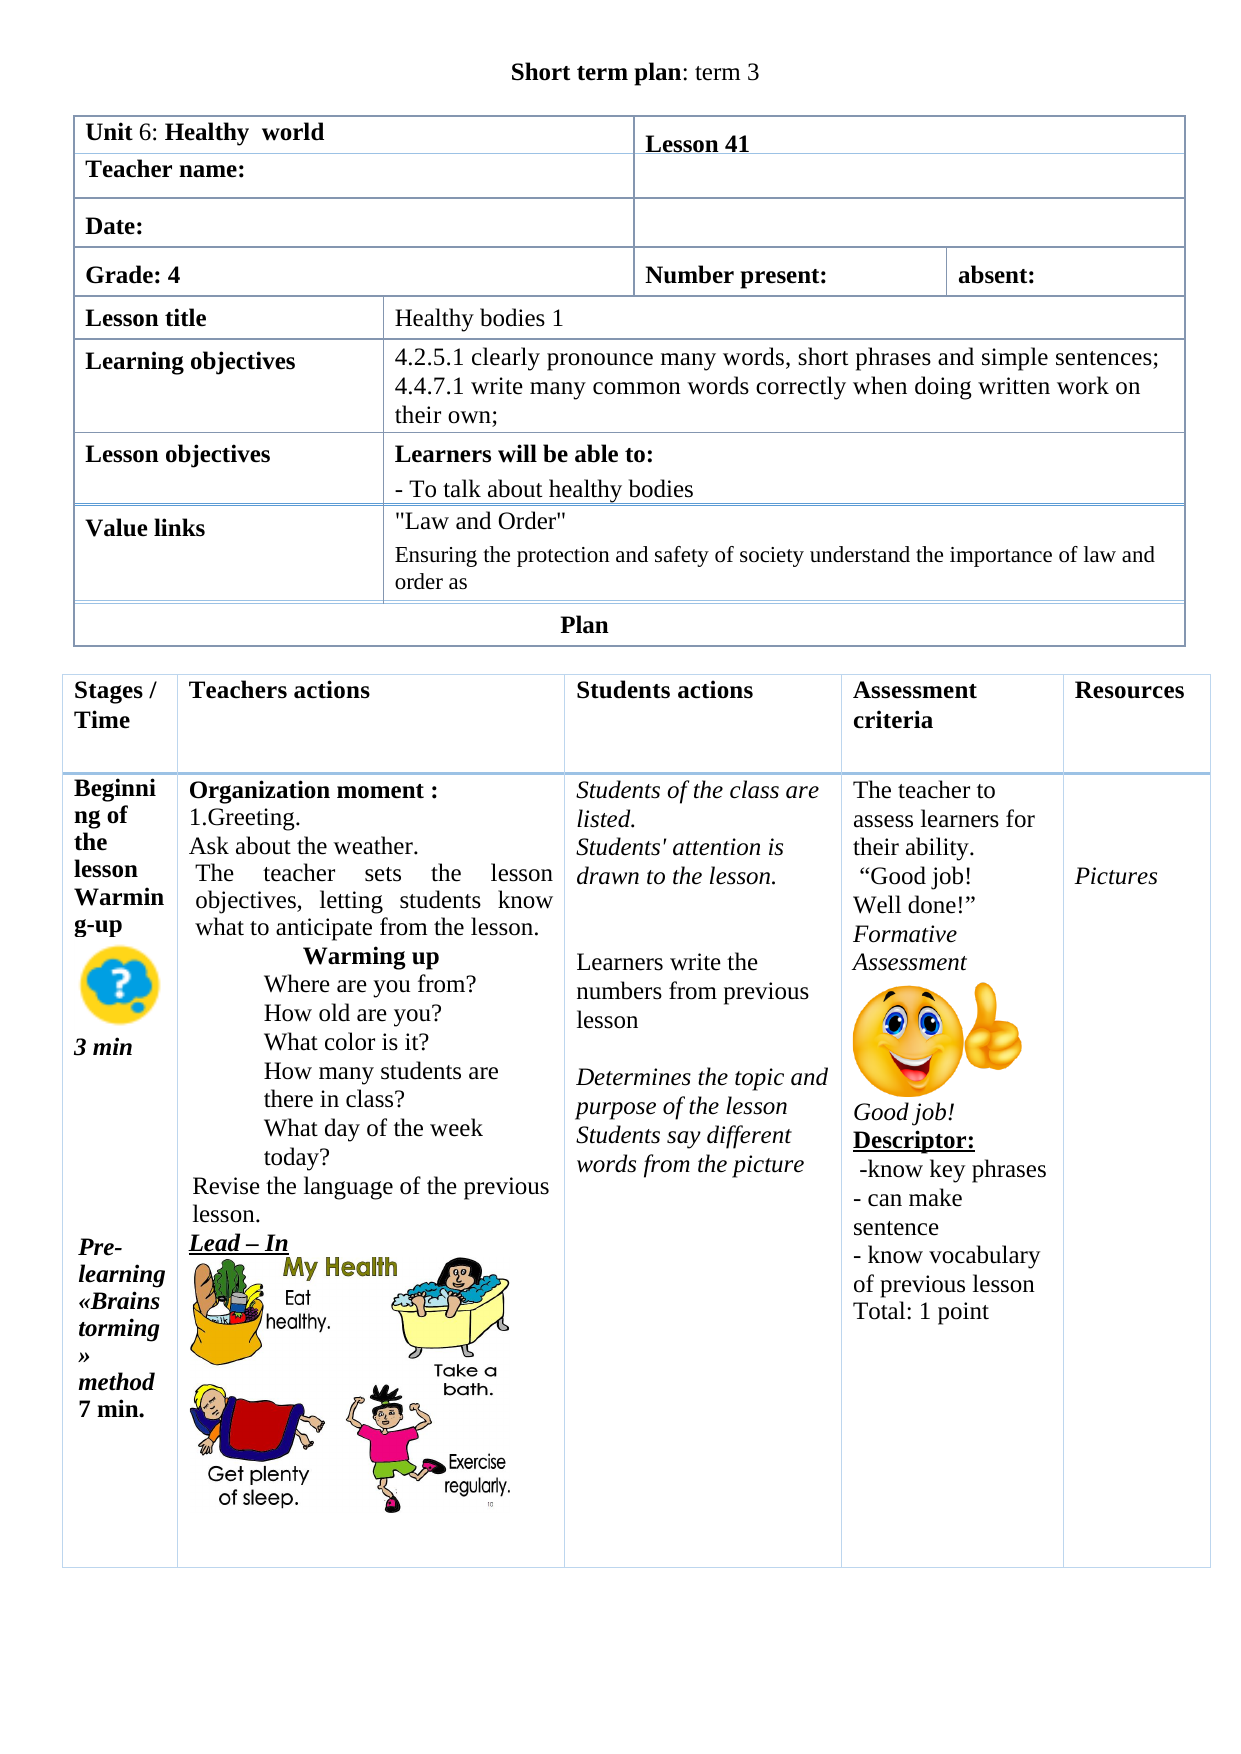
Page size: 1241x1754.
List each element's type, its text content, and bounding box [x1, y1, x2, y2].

table_cell Learning objectives [75, 340, 383, 432]
table_header Assessment criteria [842, 675, 1063, 772]
table_header Stages / Time [63, 675, 177, 772]
table_cell Value links [75, 506, 383, 600]
table_cell Students of the class are listed. Students' attention is drawn to the lesson. Learners write the numbers from previous lesson Determines the topic and purpose of the lesson Students say different words from the picture [565, 775, 841, 1567]
table_cell Pictures [1064, 775, 1210, 1567]
table_header Lesson 41 [635, 117, 1184, 153]
table_cell Healthy bodies 1 [384, 297, 1184, 338]
picture [73, 937, 168, 1032]
text Short term plan: term 3 [74, 59, 1196, 86]
table_cell Grade: 4 [75, 248, 633, 295]
table_cell The teacher to assess learners for their ability. “Good job! Well done!” Formative Assessment Good job! Descriptor: -know key phrases - can make sentence - know vocabulary of previous lesson Total: 1 point [842, 775, 1063, 1567]
picture [189, 1257, 510, 1513]
table_cell "Law and Order" Ensuring the protection and safety of society understand the importance of law and order as [384, 506, 1184, 600]
table_cell 4.2.5.1 clearly pronounce many words, short phrases and simple sentences; 4.4.7.1 write many common words correctly when doing written work on their own; [384, 340, 1184, 432]
table_cell Date: [75, 199, 633, 246]
table_cell Teacher name: [75, 154, 633, 197]
table_cell absent: [947, 248, 1184, 295]
table_cell Organization moment : 1.Greeting. Ask about the weather. The teacher sets the lesson objectives, letting students know what to anticipate from the lesson. Warming up Where are you from? How old are you? What color is it? How many students are there in class? What day of the week today? Revise the language of the previous lesson. Lead – In [178, 775, 564, 1567]
table_cell Lesson objectives [75, 433, 383, 503]
table_cell [635, 154, 1184, 197]
picture [852, 976, 1025, 1097]
table_cell Number present: [635, 248, 946, 295]
table_cell Beginning of the lesson Warming-up 3 min Pre-learning «Brainstorming» method 7 min. [63, 775, 177, 1567]
table_cell Lesson title [75, 297, 383, 338]
table_cell [635, 199, 1184, 246]
table_cell Learners will be able to: - To talk about healthy bodies [384, 433, 1184, 503]
table_header Unit 6: Healthy world [75, 117, 633, 153]
table_header Students actions [565, 675, 841, 772]
table_header Resources [1064, 675, 1210, 772]
table_cell Plan [75, 604, 1184, 645]
table_header Teachers actions [178, 675, 564, 772]
